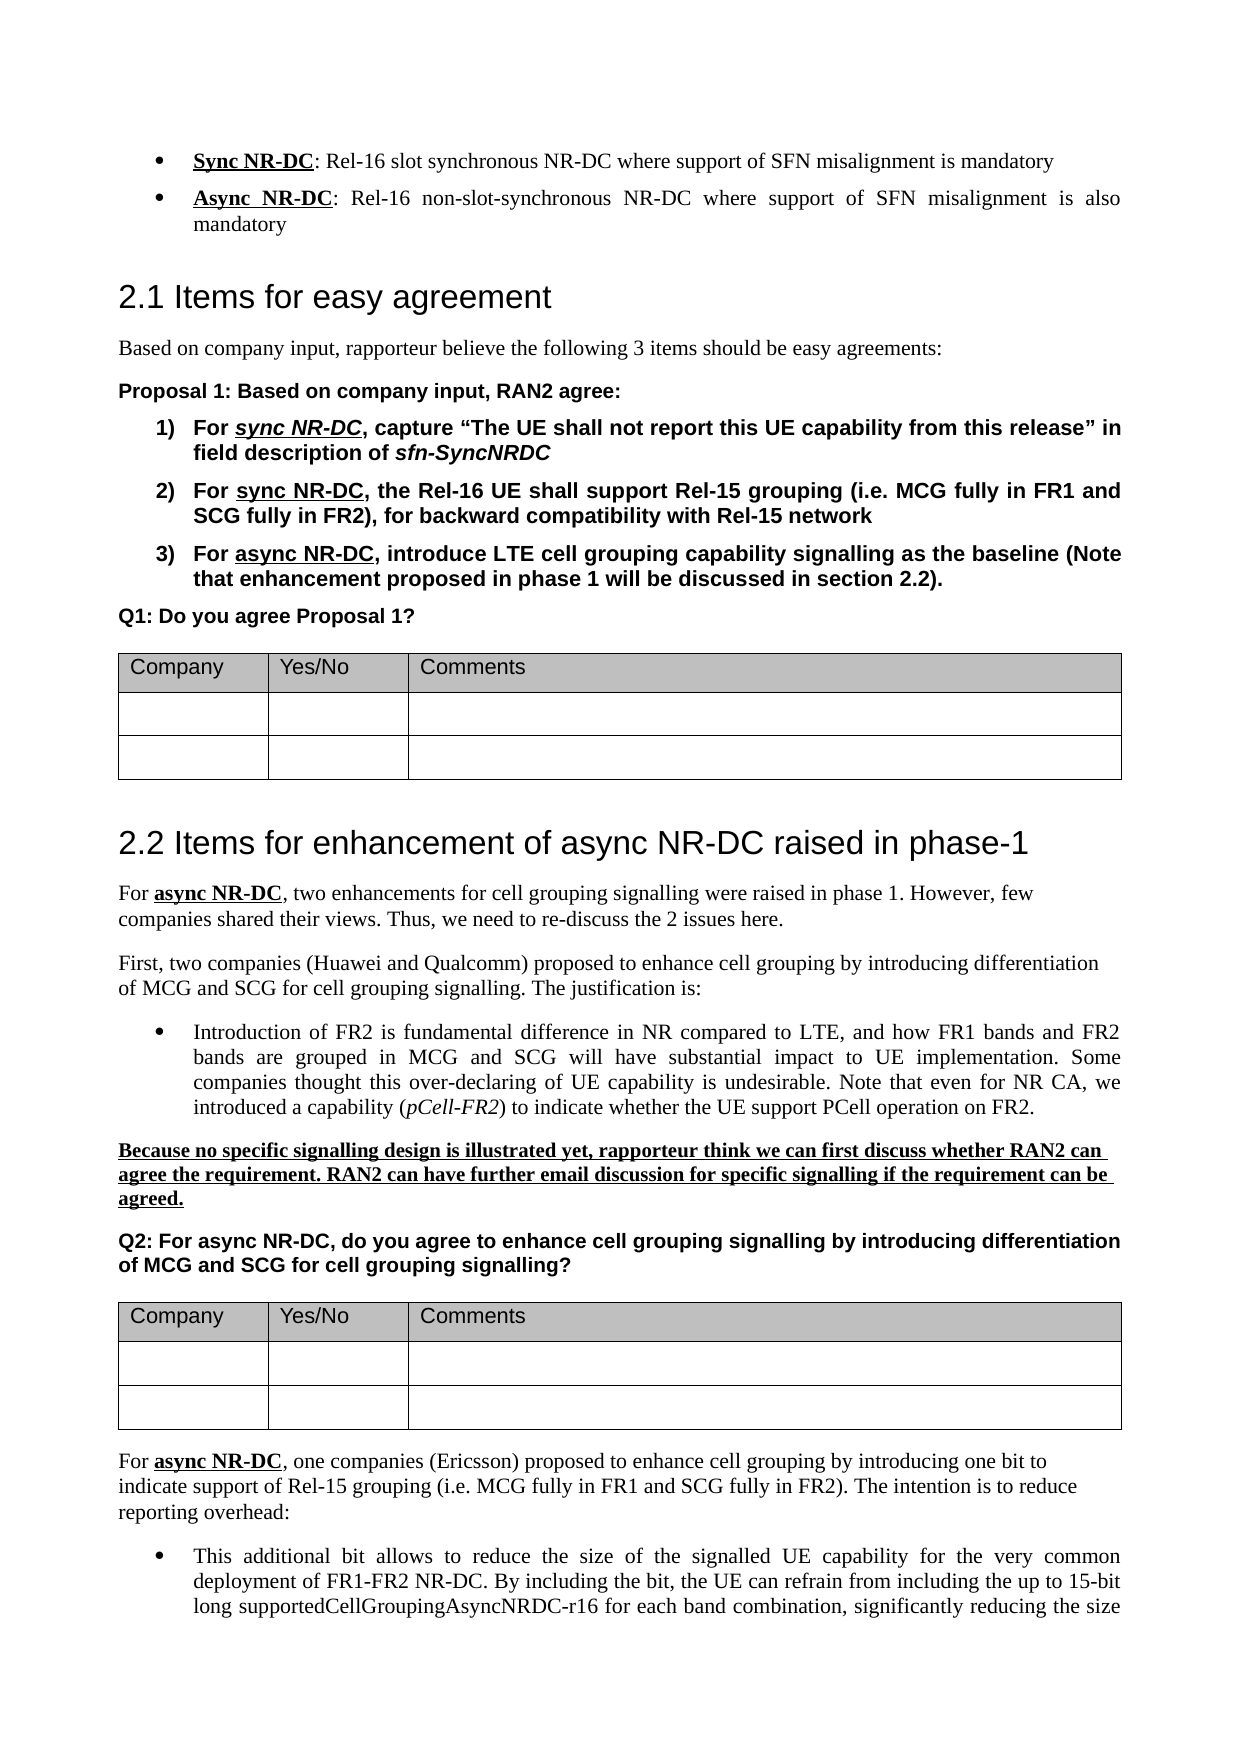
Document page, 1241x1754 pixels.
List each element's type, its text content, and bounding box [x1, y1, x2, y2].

text Because no specific signalling design is illustrated yet, rapporteur think we can first discuss whether RAN2 can agree the requirement. RAN2 can have further email discussion for specific signalling if the requirement can be agreed. [118, 1138, 1122, 1210]
subtitle 2.2 Items for enhancement of async NR-DC raised in phase-1 [118, 823, 1122, 862]
list For sync NR-DC, capture “The UE shall not report this UE capability from this release” in field description of sfn-SyncNRDC [156, 415, 1122, 466]
table_header Comments [409, 1303, 1121, 1341]
table_cell [409, 1386, 1121, 1428]
table_cell [269, 1386, 408, 1428]
text Proposal 1: Based on company input, RAN2 agree: [118, 379, 1122, 403]
table_cell [119, 736, 268, 779]
table_cell [119, 693, 268, 735]
table_cell [119, 1342, 268, 1385]
list Introduction of FR2 is fundamental difference in NR compared to LTE, and how FR1 bands and FR2 bands are grouped in MCG and SCG will have substantial impact to UE implementation. Some companies thought this over-declaring of UE capability is undesirable. Note that even for NR CA, we introduced a capability (pCell-FR2) to indicate whether the UE support PCell operation on FR2. [156, 1019, 1122, 1119]
table_header Company [119, 654, 268, 692]
table_cell [409, 736, 1121, 779]
text Based on company input, rapporteur believe the following 3 items should be easy agreements: [118, 335, 1122, 360]
table_cell [269, 1342, 408, 1385]
table_cell [119, 1386, 268, 1428]
text First, two companies (Huawei and Qualcomm) proposed to enhance cell grouping by introducing differentiation of MCG and SCG for cell grouping signalling. The justification is: [118, 949, 1122, 1000]
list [156, 1543, 1122, 1618]
table_header Yes/No [269, 1303, 408, 1341]
table_header Yes/No [269, 654, 408, 692]
table_header Comments [409, 654, 1121, 692]
list Async NR-DC: Rel-16 non-slot-synchronous NR-DC where support of SFN misalignment is also mandatory [156, 185, 1122, 236]
list For sync NR-DC, the Rel-16 UE shall support Rel-15 grouping (i.e. MCG fully in FR1 and SCG fully in FR2), for backward compatibility with Rel-15 network [156, 478, 1122, 528]
table_cell [269, 693, 408, 735]
table_header Company [119, 1303, 268, 1341]
text Q1: Do you agree Proposal 1? [118, 604, 1122, 628]
table_cell [409, 1342, 1121, 1385]
list Sync NR-DC: Rel-16 slot synchronous NR-DC where support of SFN misalignment is mandatory [156, 148, 1122, 173]
subtitle 2.1 Items for easy agreement [118, 277, 1122, 316]
text For async NR-DC, one companies (Ericsson) proposed to enhance cell grouping by introducing one bit to indicate support of Rel-15 grouping (i.e. MCG fully in FR1 and SCG fully in FR2). The intention is to reduce reporting overhead: [118, 1448, 1122, 1524]
table_cell [269, 736, 408, 779]
table_cell [409, 693, 1121, 735]
text For async NR-DC, two enhancements for cell grouping signalling were raised in phase 1. However, few companies shared their views. Thus, we need to re-discuss the 2 issues here. [118, 880, 1122, 931]
text Q2: For async NR-DC, do you agree to enhance cell grouping signalling by introducing differentiation of MCG and SCG for cell grouping signalling? [118, 1229, 1122, 1277]
list For async NR-DC, introduce LTE cell grouping capability signalling as the baseline (Note that enhancement proposed in phase 1 will be discussed in section 2.2). [156, 541, 1122, 591]
